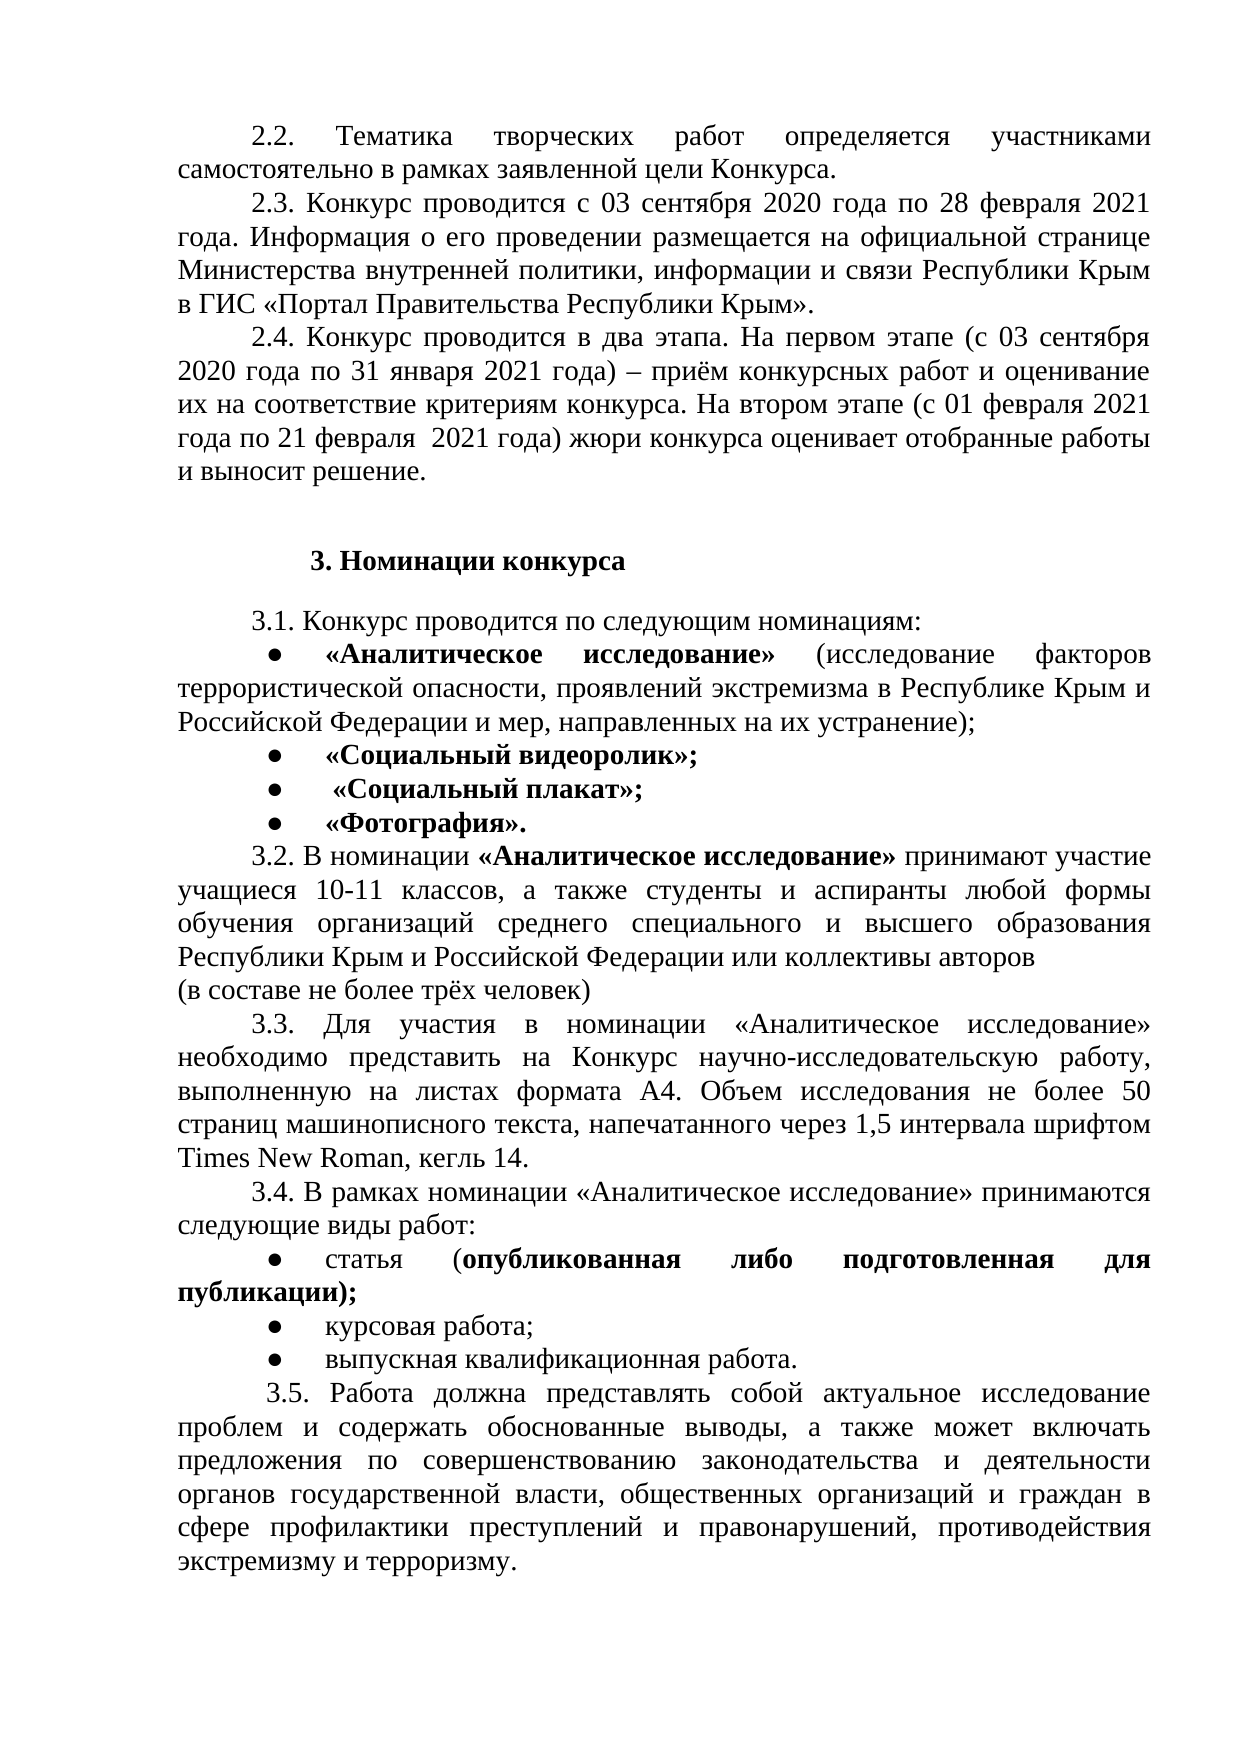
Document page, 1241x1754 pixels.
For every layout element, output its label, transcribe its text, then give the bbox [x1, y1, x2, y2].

list «Социальный плакат»; [177, 771, 1152, 804]
text 3. Номинации конкурса [177, 543, 1152, 577]
list курсовая работа; [177, 1308, 1152, 1342]
list выпускная квалификационная работа. [177, 1342, 1152, 1375]
list 2.2. Тематика творческих работ определяется участниками самостоятельно в рамках заявленной цели Конкурса. [177, 118, 1152, 185]
list «Аналитическое исследование» (исследование факторов террористической опасности, проявлений экстремизма в Республике Крым и Российской Федерации и мер, направленных на их устранение); [177, 637, 1152, 737]
list «Социальный видеоролик»; [177, 737, 1152, 771]
text 3.3. Для участия в номинации «Аналитическое исследование» необходимо представить на Конкурс научно-исследовательскую работу, выполненную на листах формата А4. Объем исследования не более 50 страниц машинописного текста, напечатанного через 1,5 интервала шрифтом Times New Roman, кегль 14. [177, 1006, 1152, 1174]
text 3.2. В номинации «Аналитическое исследование» принимают участие учащиеся 10-11 классов, а также студенты и аспиранты любой формы обучения организаций среднего специального и высшего образования Республики Крым и Российской Федерации или коллективы авторов [177, 838, 1152, 972]
text 3.5. Работа должна представлять собой актуальное исследование проблем и содержать обоснованные выводы, а также может включать предложения по совершенствованию законодательства и деятельности органов государственной власти, общественных организаций и граждан в сфере профилактики преступлений и правонарушений, противодействия экстремизму и терроризму. [177, 1375, 1152, 1576]
list статья (опубликованная либо подготовленная для публикации); [177, 1241, 1152, 1308]
list 3.1. Конкурс проводится по следующим номинациям: [177, 603, 1152, 637]
text (в составе не более трёх человек) [177, 972, 1152, 1006]
list 2.4. Конкурс проводится в два этапа. На первом этапе (с 03 сентября 2020 года по 31 января 2021 года) – приём конкурсных работ и оценивание их на соответствие критериям конкурса. На втором этапе (с 01 февраля 2021 года по 21 февраля 2021 года) жюри конкурса оценивает отобранные работы и выносит решение. [177, 319, 1152, 487]
list 2.3. Конкурс проводится с 03 сентября 2020 года по 28 февраля 2021 года. Информация о его проведении размещается на официальной странице Министерства внутренней политики, информации и связи Республики Крым в ГИС «Портал Правительства Республики Крым». [177, 185, 1152, 319]
text 3.4. В рамках номинации «Аналитическое исследование» принимаются следующие виды работ: [177, 1174, 1152, 1241]
list «Фотография». [177, 804, 1152, 838]
